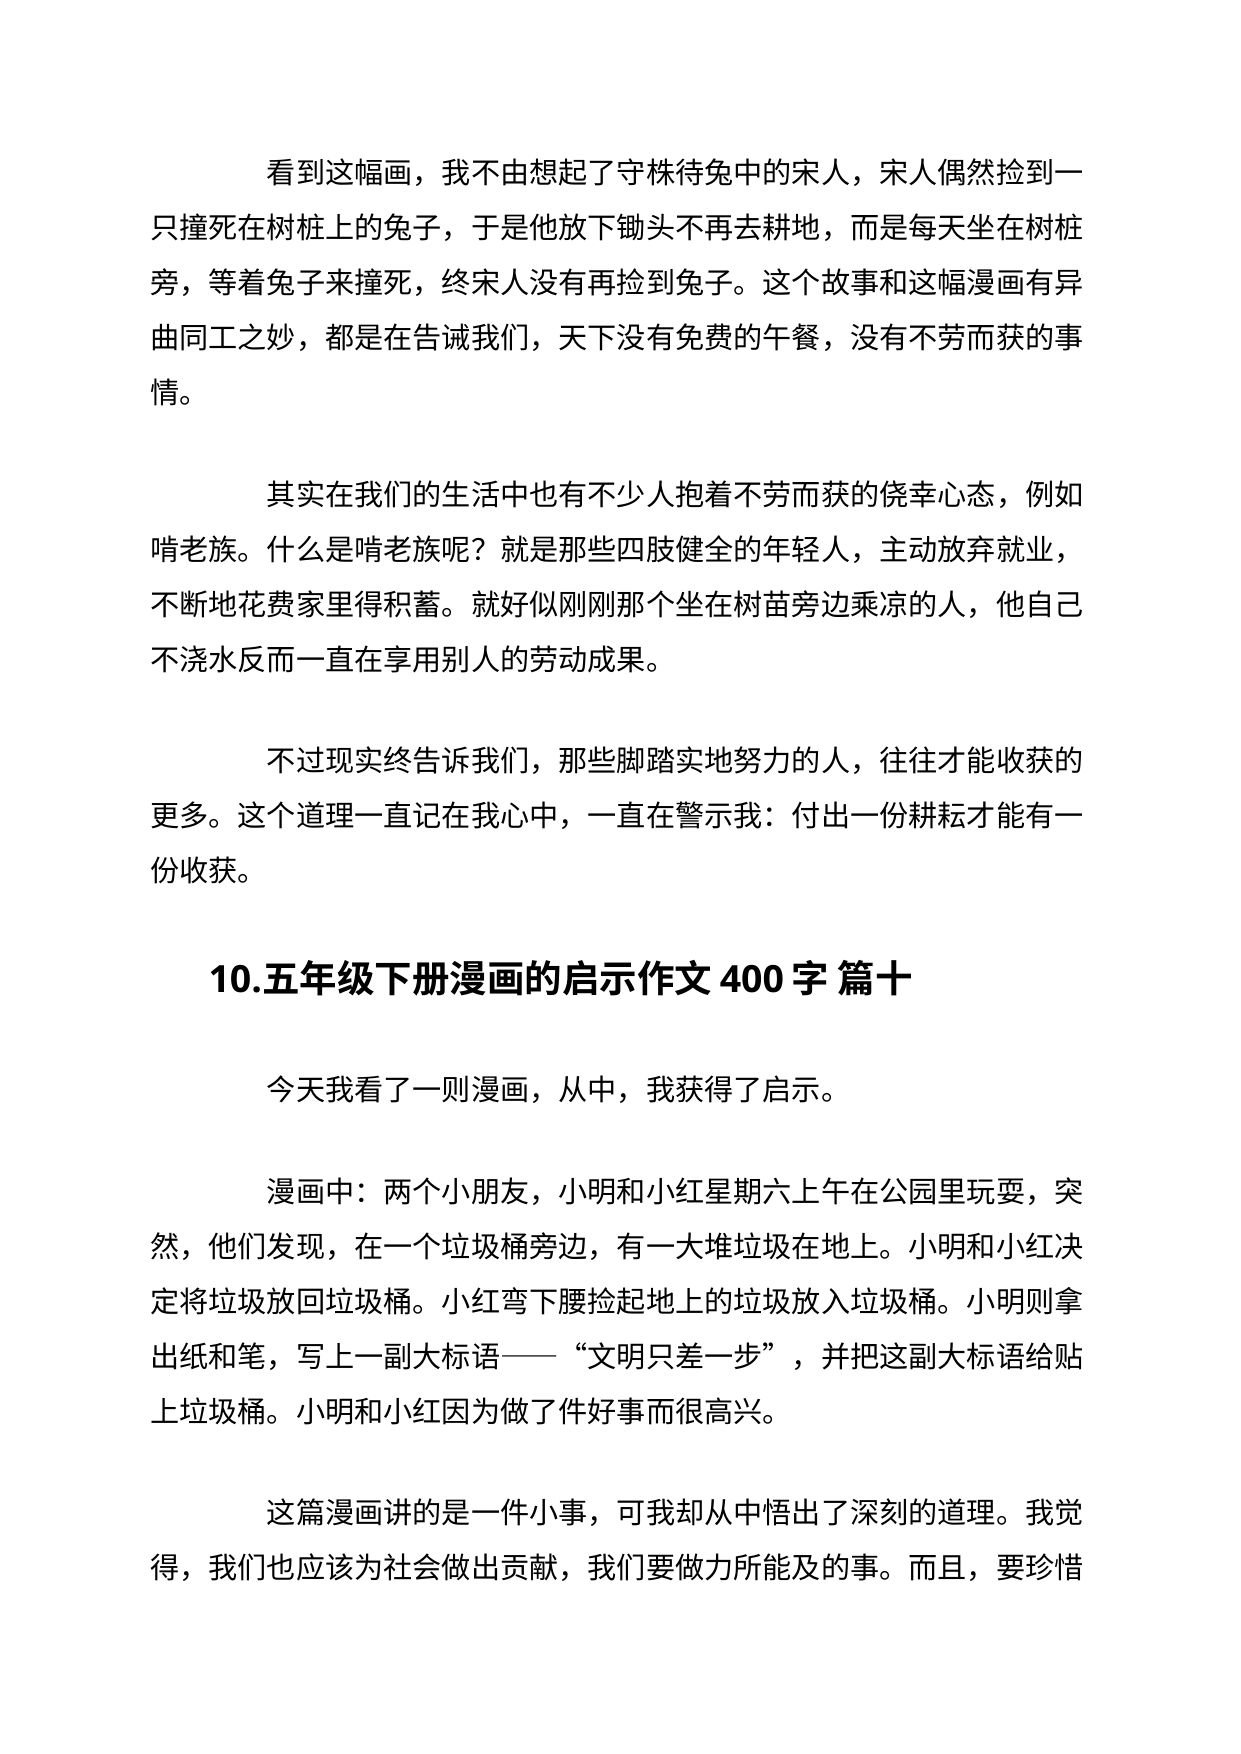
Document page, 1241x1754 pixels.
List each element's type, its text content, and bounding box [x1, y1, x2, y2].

text 漫画中：两个小朋友，小明和小红星期六上午在公园里玩耍，突然，他们发现，在一个垃圾桶旁边，有一大堆垃圾在地上。小明和小红决定将垃圾放回垃圾桶。小红弯下腰捡起地上的垃圾放入垃圾桶。小明则拿出纸和笔，写上一副大标语——“文明只差一步”，并把这副大标语给贴上垃圾桶。小明和小红因为做了件好事而很高兴。 [150, 1169, 1090, 1431]
text 其实在我们的生活中也有不少人抱着不劳而获的侥幸心态，例如啃老族。什么是啃老族呢？就是那些四肢健全的年轻人，主动放弃就业，不断地花费家里得积蓄。就好似刚刚那个坐在树苗旁边乘凉的人，他自己不浇水反而一直在享用别人的劳动成果。 [150, 471, 1090, 678]
text 10.五年级下册漫画的启示作文400字 篇十 [150, 949, 1090, 1004]
text 今天我看了一则漫画，从中，我获得了启示。 [150, 1067, 1090, 1109]
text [150, 1490, 1090, 1587]
text 看到这幅画，我不由想起了守株待兔中的宋人，宋人偶然捡到一只撞死在树桩上的兔子，于是他放下锄头不再去耕地，而是每天坐在树桩旁，等着兔子来撞死，终宋人没有再捡到兔子。这个故事和这幅漫画有异曲同工之妙，都是在告诫我们，天下没有免费的午餐，没有不劳而获的事情。 [150, 150, 1090, 412]
text 不过现实终告诉我们，那些脚踏实地努力的人，往往才能收获的更多。这个道理一直记在我心中，一直在警示我：付出一份耕耘才能有一份收获。 [150, 738, 1090, 890]
